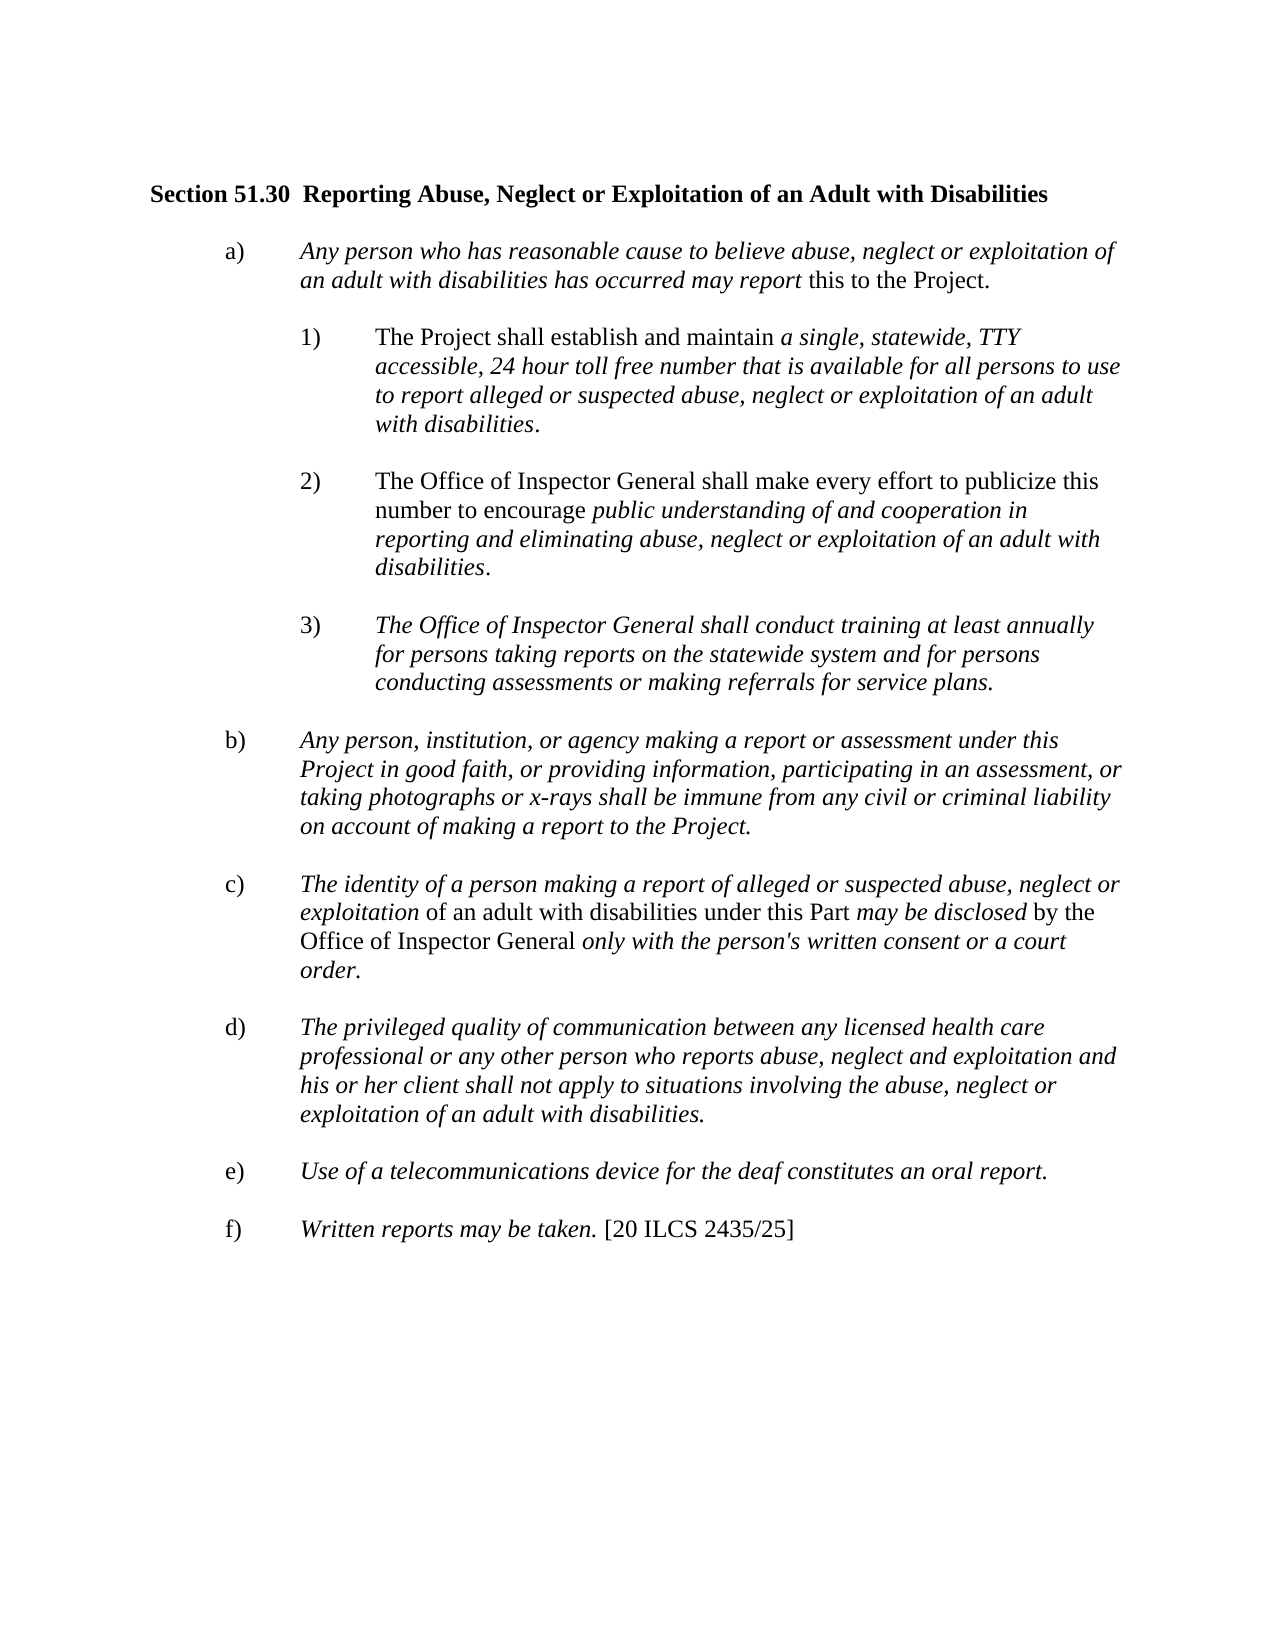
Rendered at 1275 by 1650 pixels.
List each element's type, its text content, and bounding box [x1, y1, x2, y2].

text 1) The Project shall establish and maintain a single, statewide, TTY accessible, 24 hour toll free number that is available for all persons to use to report alleged or suspected abuse, neglect or exploitation of an adult with disabilities. [300, 322, 1125, 437]
text c) The identity of a person making a report of alleged or suspected abuse, neglect or exploitation of an adult with disabilities under this Part may be disclosed by the Office of Inspector General only with the person's written consent or a court order. [225, 869, 1125, 984]
text f) Written reports may be taken. [20 ILCS 2435/25] [225, 1214, 1125, 1242]
text d) The privileged quality of communication between any licensed health care professional or any other person who reports abuse, neglect and exploitation and his or her client shall not apply to situations involving the abuse, neglect or exploitation of an adult with disabilities. [225, 1012, 1125, 1127]
text a) Any person who has reasonable cause to believe abuse, neglect or exploitation of an adult with disabilities has occurred may report this to the Project. [225, 236, 1125, 294]
text 2) The Office of Inspector General shall make every effort to publicize this number to encourage public understanding of and cooperation in reporting and eliminating abuse, neglect or exploitation of an adult with disabilities. [300, 466, 1125, 581]
text Section 51.30 Reporting Abuse, Neglect or Exploitation of an Adult with Disabilities [150, 179, 1125, 207]
text b) Any person, institution, or agency making a report or assessment under this Project in good faith, or providing information, participating in an assessment, or taking photographs or x-rays shall be immune from any civil or criminal liability on account of making a report to the Project. [225, 725, 1125, 840]
text e) Use of a telecommunications device for the deaf constitutes an oral report. [225, 1156, 1125, 1185]
text 3) The Office of Inspector General shall conduct training at least annually for persons taking reports on the statewide system and for persons conducting assessments or making referrals for service plans. [300, 610, 1125, 696]
